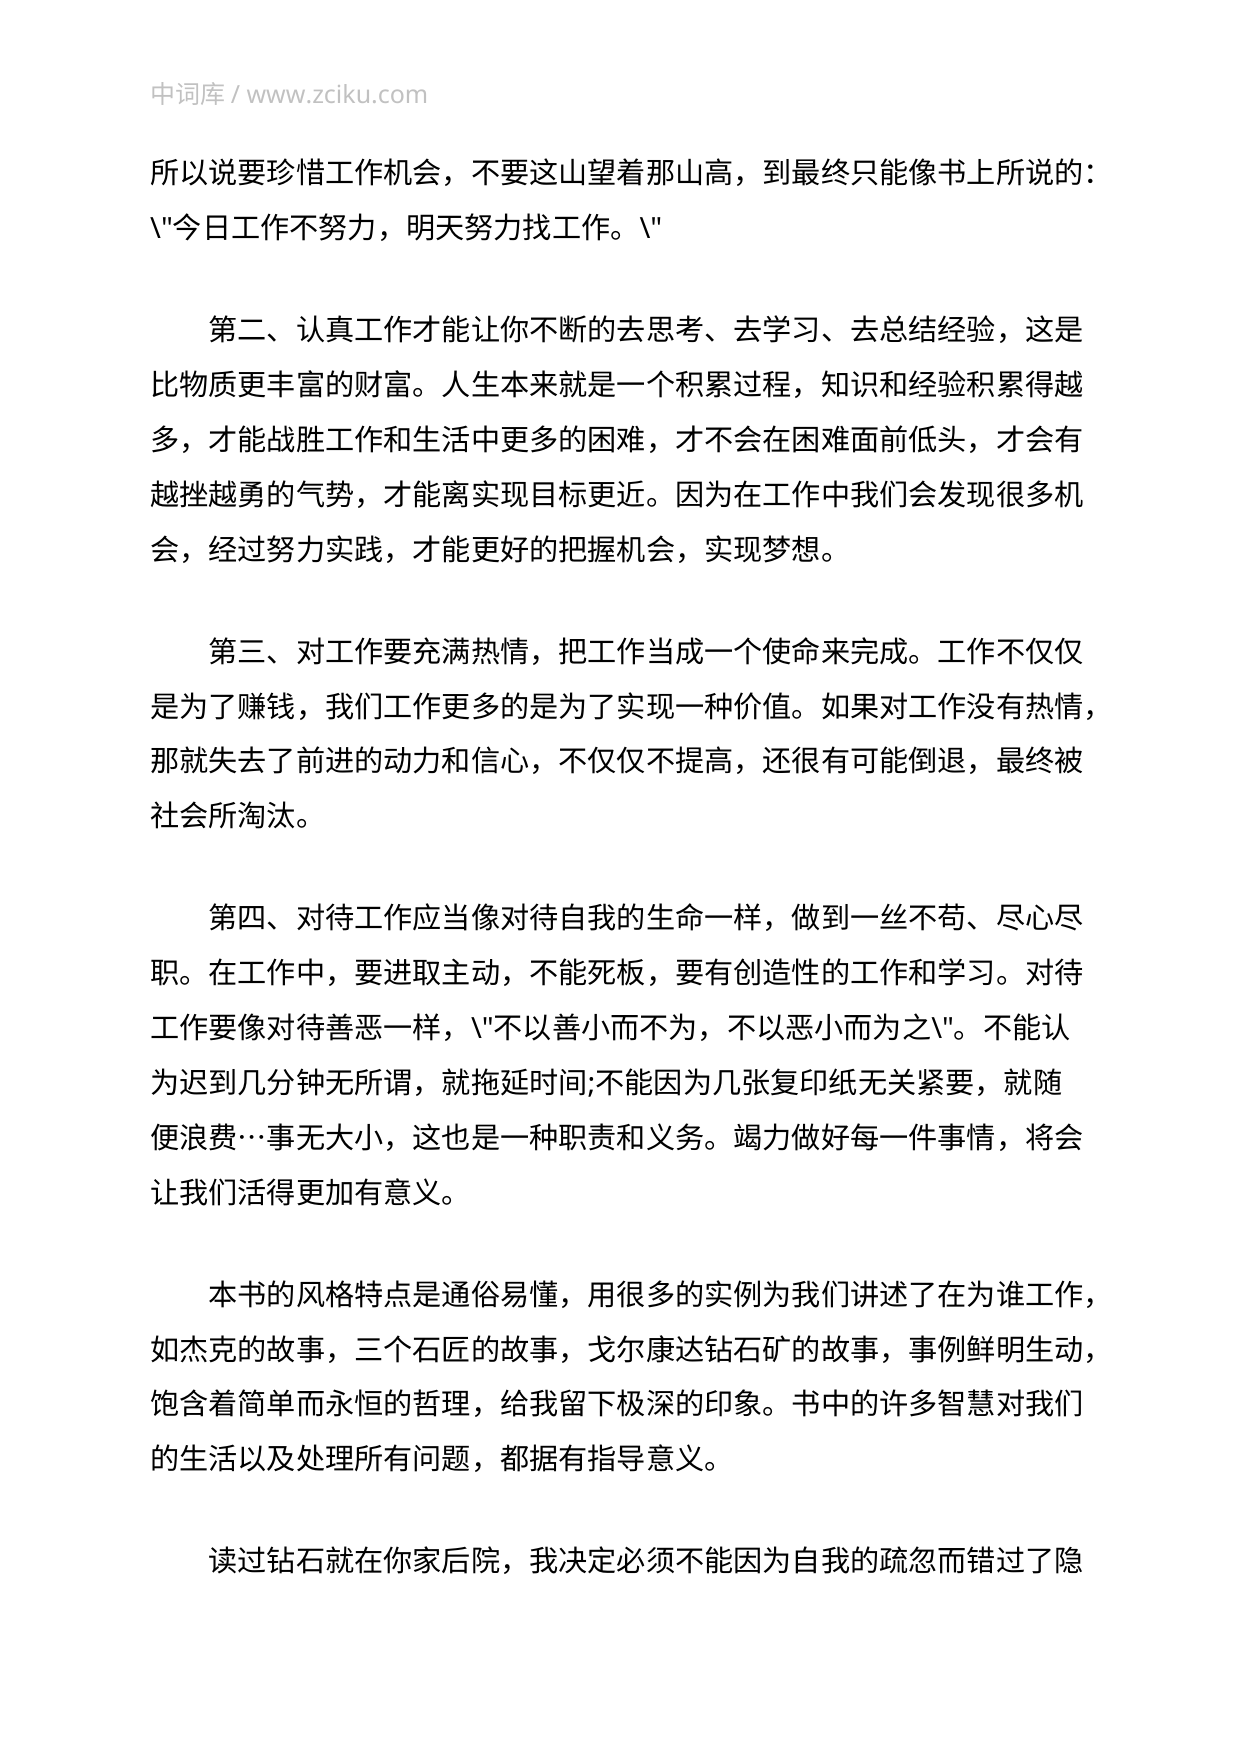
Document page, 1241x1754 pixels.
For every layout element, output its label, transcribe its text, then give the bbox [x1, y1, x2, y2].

text 第四、对待工作应当像对待自我的生命一样，做到一丝不苟、尽心尽职。在工作中，要进取主动，不能死板，要有创造性的工作和学习。对待工作要像对待善恶一样，\"不以善小而不为，不以恶小而为之\"。不能认为迟到几分钟无所谓，就拖延时间;不能因为几张复印纸无关紧要，就随便浪费…事无大小，这也是一种职责和义务。竭力做好每一件事情，将会让我们活得更加有意义。 [150, 895, 1090, 1212]
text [150, 1538, 1090, 1580]
text 本书的风格特点是通俗易懂，用很多的实例为我们讲述了在为谁工作，如杰克的故事，三个石匠的故事，戈尔康达钻石矿的故事，事例鲜明生动，饱含着简单而永恒的哲理，给我留下极深的印象。书中的许多智慧对我们的生活以及处理所有问题，都据有指导意义。 [150, 1271, 1090, 1478]
text 第三、对工作要充满热情，把工作当成一个使命来完成。工作不仅仅是为了赚钱，我们工作更多的是为了实现一种价值。如果对工作没有热情，那就失去了前进的动力和信心，不仅仅不提高，还很有可能倒退，最终被社会所淘汰。 [150, 628, 1090, 835]
text 第二、认真工作才能让你不断的去思考、去学习、去总结经验，这是比物质更丰富的财富。人生本来就是一个积累过程，知识和经验积累得越多，才能战胜工作和生活中更多的困难，才不会在困难面前低头，才会有越挫越勇的气势，才能离实现目标更近。因为在工作中我们会发现很多机会，经过努力实践，才能更好的把握机会，实现梦想。 [150, 307, 1090, 569]
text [150, 150, 1090, 247]
